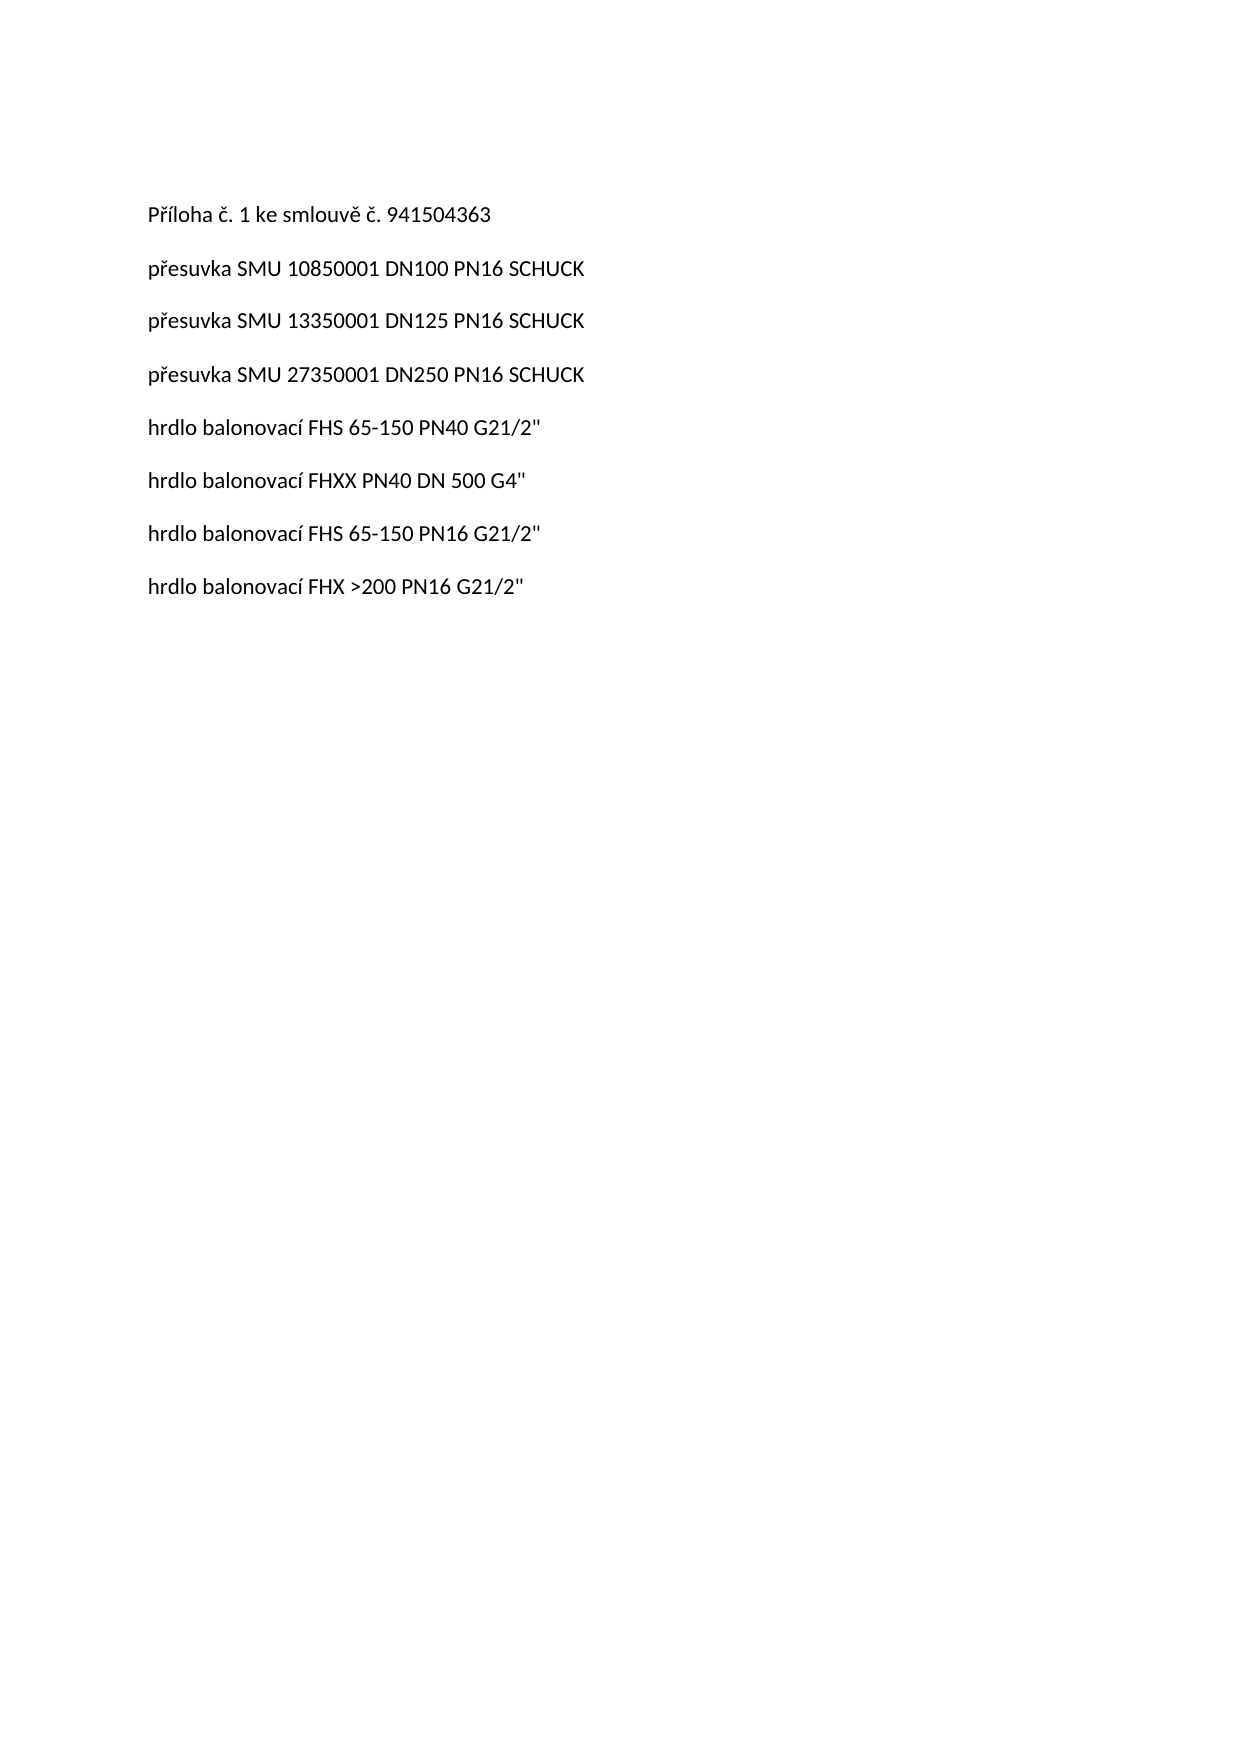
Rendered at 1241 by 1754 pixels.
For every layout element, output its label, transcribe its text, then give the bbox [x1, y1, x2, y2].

text přesuvka SMU 10850001 DN100 PN16 SCHUCK [148, 254, 1093, 282]
text přesuvka SMU 13350001 DN125 PN16 SCHUCK [148, 307, 1093, 335]
text hrdlo balonovací FHX >200 PN16 G21/2" [148, 572, 1093, 600]
text přesuvka SMU 27350001 DN250 PN16 SCHUCK [148, 360, 1093, 388]
text hrdlo balonovací FHS 65-150 PN16 G21/2" [148, 519, 1093, 547]
text hrdlo balonovací FHS 65-150 PN40 G21/2" [148, 413, 1093, 441]
text hrdlo balonovací FHXX PN40 DN 500 G4" [148, 466, 1093, 494]
text Příloha č. 1 ke smlouvě č. 941504363 [148, 201, 1093, 229]
